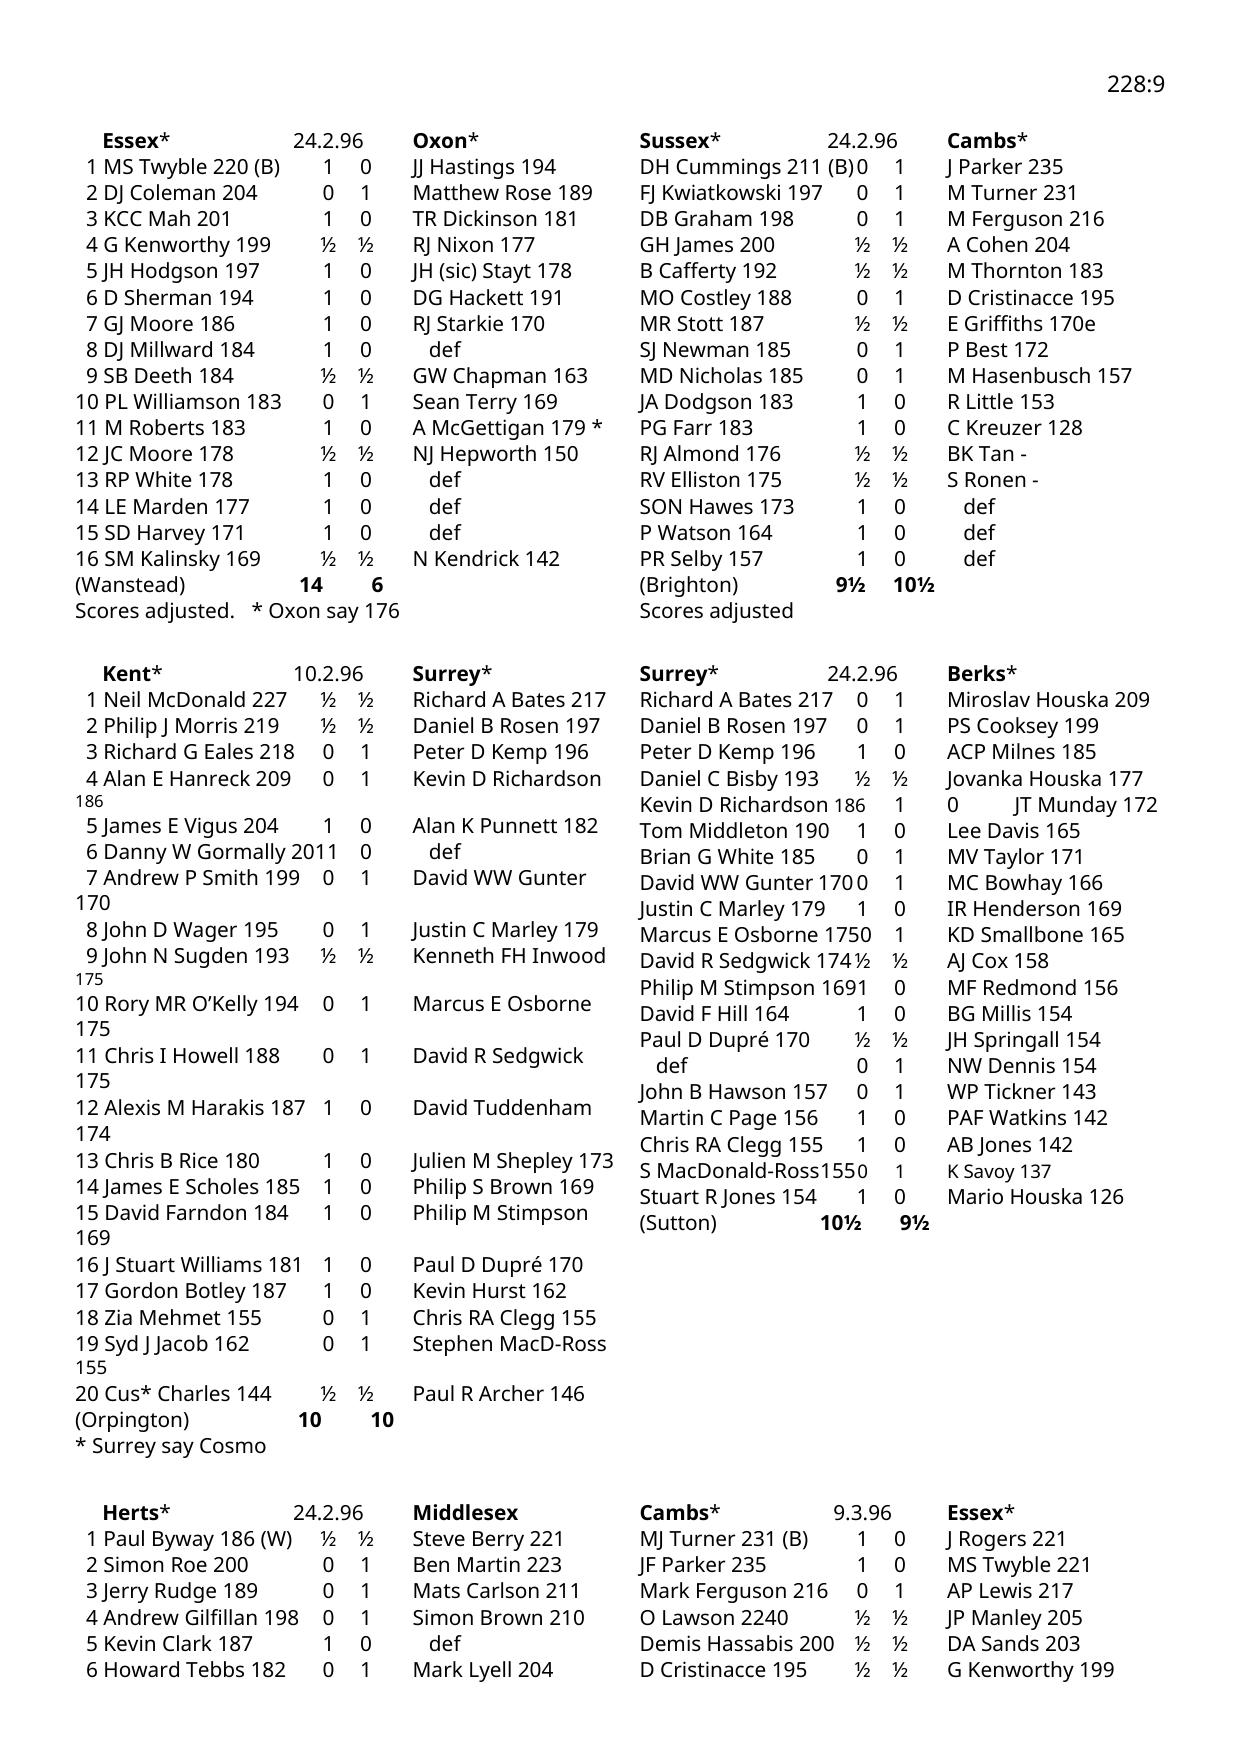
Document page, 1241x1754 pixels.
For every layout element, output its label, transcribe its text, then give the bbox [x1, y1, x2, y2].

table_header Surrey* 24.2.96 Berks* Richard A Bates 217 0 1 Miroslav Houska 209 Daniel B Rosen 197 0 1 PS Cooksey 199 Peter D Kemp 196 1 0 ACP Milnes 185 Daniel C Bisby 193 ½ ½ Jovanka Houska 177 Kevin D Richardson 186 1 0 JT Munday 172 Tom Middleton 190 1 0 Lee Davis 165 Brian G White 185 0 1 MV Taylor 171 David WW Gunter 170 0 1 MC Bowhay 166 Justin C Marley 179 1 0 IR Henderson 169 Marcus E Osborne 175 0 1 KD Smallbone 165 David R Sedgwick 174 ½ ½ AJ Cox 158 Philip M Stimpson 169 1 0 MF Redmond 156 David F Hill 164 1 0 BG Millis 154 Paul D Dupré 170 ½ ½ JH Springall 154 def 0 1 NW Dennis 154 John B Hawson 157 0 1 WP Tickner 143 Martin C Page 156 1 0 PAF Watkins 142 Chris RA Clegg 155 1 0 AB Jones 142 S MacDonald-Ross 155 0 1 K Savoy 137 Stuart R Jones 154 1 0 Mario Houska 126 (Sutton) 10½ 9½ [628, 661, 1172, 1499]
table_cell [628, 1500, 1172, 1682]
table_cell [64, 1500, 628, 1682]
table_header Essex* 24.2.96 Oxon* 1 MS Twyble 220 (B) 1 0 JJ Hastings 194 2 DJ Coleman 204 0 1 Matthew Rose 189 3 KCC Mah 201 1 0 TR Dickinson 181 4 G Kenworthy 199 ½ ½ RJ Nixon 177 5 JH Hodgson 197 1 0 JH (sic) Stayt 178 6 D Sherman 194 1 0 DG Hackett 191 7 GJ Moore 186 1 0 RJ Starkie 170 8 DJ Millward 184 1 0 def 9 SB Deeth 184 ½ ½ GW Chapman 163 10 PL Williamson 183 0 1 Sean Terry 169 11 M Roberts 183 1 0 A McGettigan 179 * 12 JC Moore 178 ½ ½ NJ Hepworth 150 13 RP White 178 1 0 def 14 LE Marden 177 1 0 def 15 SD Harvey 171 1 0 def 16 SM Kalinsky 169 ½ ½ N Kendrick 142 (Wanstead) 14 6 Scores adjusted. * Oxon say 176 [64, 99, 628, 636]
table_header Kent* 10.2.96 Surrey* 1 Neil McDonald 227 ½ ½ Richard A Bates 217 2 Philip J Morris 219 ½ ½ Daniel B Rosen 197 3 Richard G Eales 218 0 1 Peter D Kemp 196 4 Alan E Hanreck 209 0 1 Kevin D Richardson 186 5 James E Vigus 204 1 0 Alan K Punnett 182 6 Danny W Gormally 201 1 0 def 7 Andrew P Smith 199 0 1 David WW Gunter 170 8 John D Wager 195 0 1 Justin C Marley 179 9 John N Sugden 193 ½ ½ Kenneth FH Inwood 175 10 Rory MR O’Kelly 194 0 1 Marcus E Osborne 175 11 Chris I Howell 188 0 1 David R Sedgwick 175 12 Alexis M Harakis 187 1 0 David Tuddenham 174 13 Chris B Rice 180 1 0 Julien M Shepley 173 14 James E Scholes 185 1 0 Philip S Brown 169 15 David Farndon 184 1 0 Philip M Stimpson 169 16 J Stuart Williams 181 1 0 Paul D Dupré 170 17 Gordon Botley 187 1 0 Kevin Hurst 162 18 Zia Mehmet 155 0 1 Chris RA Clegg 155 19 Syd J Jacob 162 0 1 Stephen MacD-Ross 155 20 Cus* Charles 144 ½ ½ Paul R Archer 146 (Orpington) 10 10 * Surrey say Cosmo [64, 661, 628, 1499]
table_header Sussex* 24.2.96 Cambs* DH Cummings 211 (B) 0 1 J Parker 235 FJ Kwiatkowski 197 0 1 M Turner 231 DB Graham 198 0 1 M Ferguson 216 GH James 200 ½ ½ A Cohen 204 B Cafferty 192 ½ ½ M Thornton 183 MO Costley 188 0 1 D Cristinacce 195 MR Stott 187 ½ ½ E Griffiths 170e SJ Newman 185 0 1 P Best 172 MD Nicholas 185 0 1 M Hasenbusch 157 JA Dodgson 183 1 0 R Little 153 PG Farr 183 1 0 C Kreuzer 128 RJ Almond 176 ½ ½ BK Tan - RV Elliston 175 ½ ½ S Ronen - SON Hawes 173 1 0 def P Watson 164 1 0 def PR Selby 157 1 0 def (Brighton) 9½ 10½ Scores adjusted [628, 99, 1172, 636]
text 228:9 [75, 67, 1165, 99]
